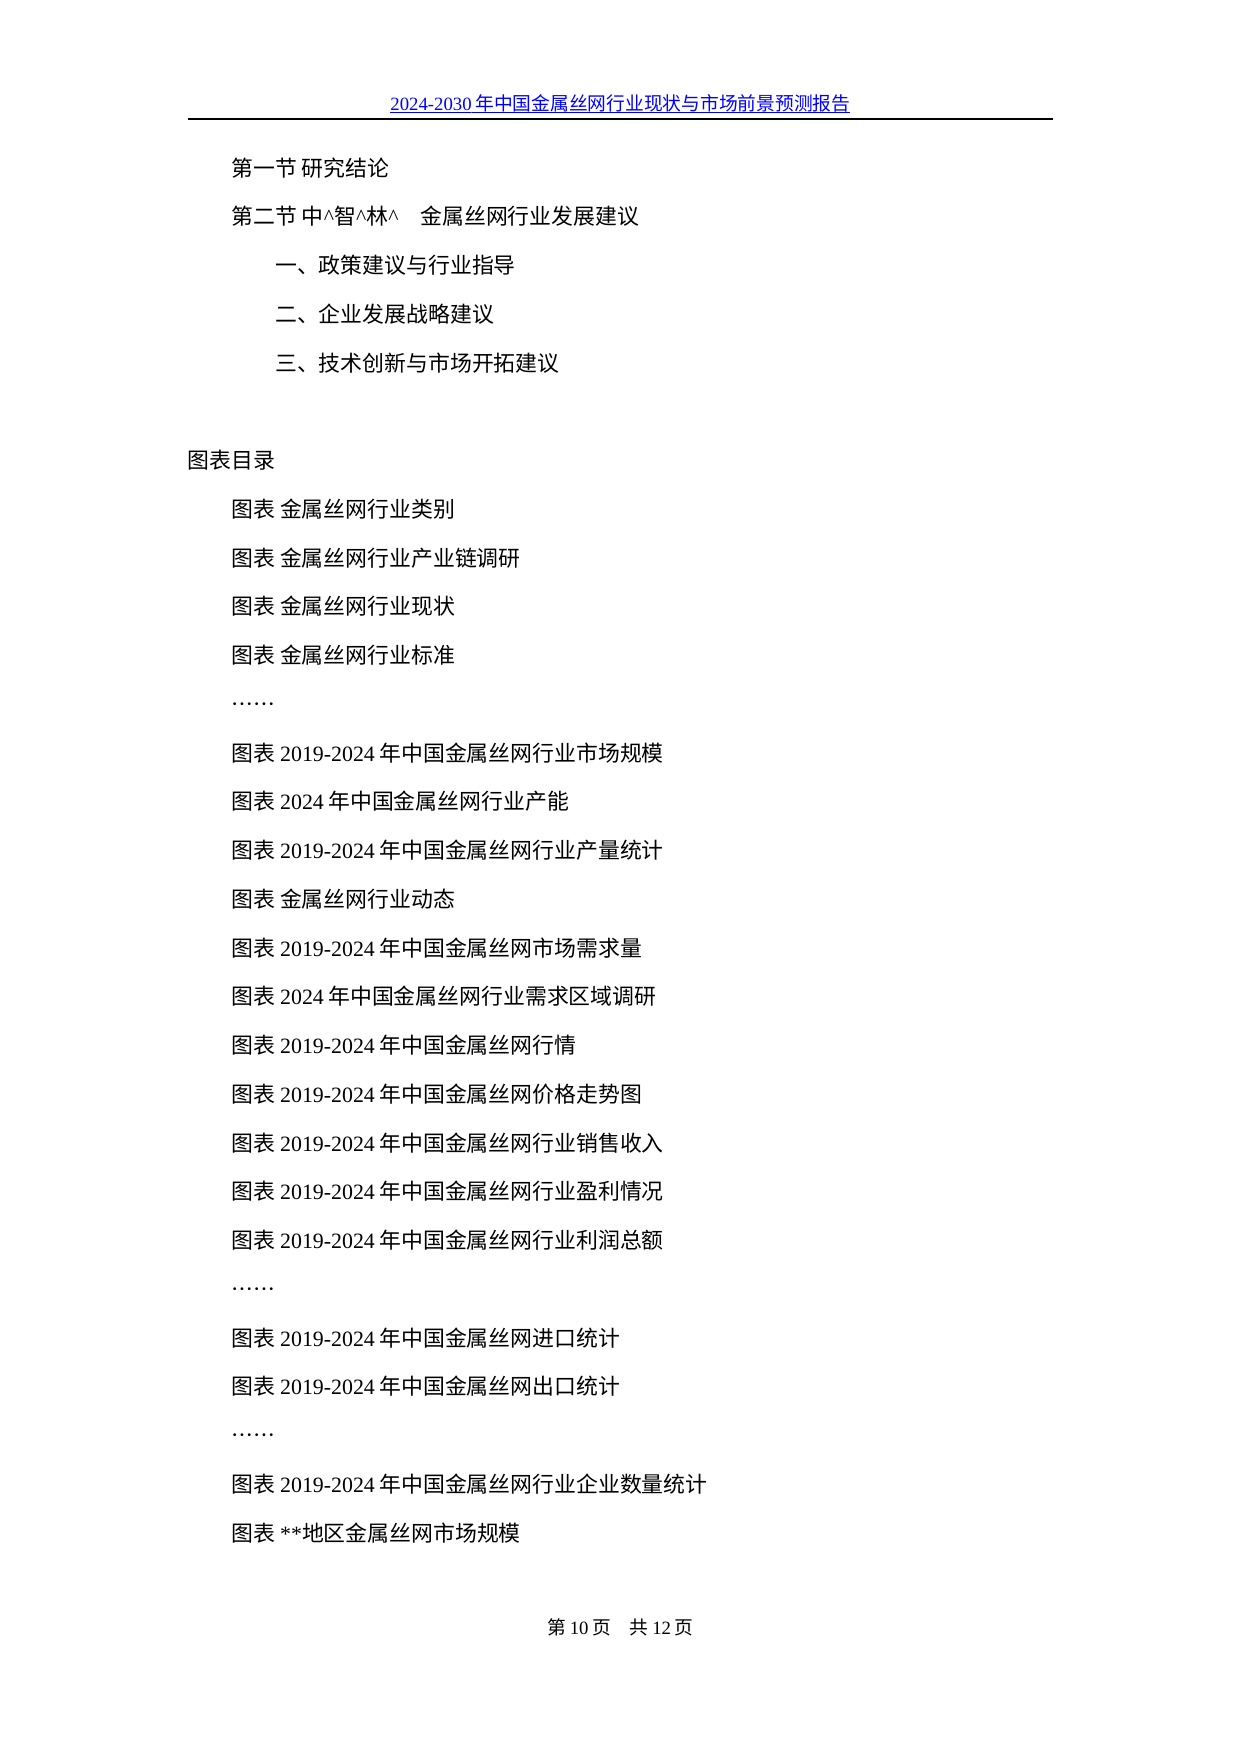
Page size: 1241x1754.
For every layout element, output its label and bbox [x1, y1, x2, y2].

text [187, 150, 1053, 1548]
